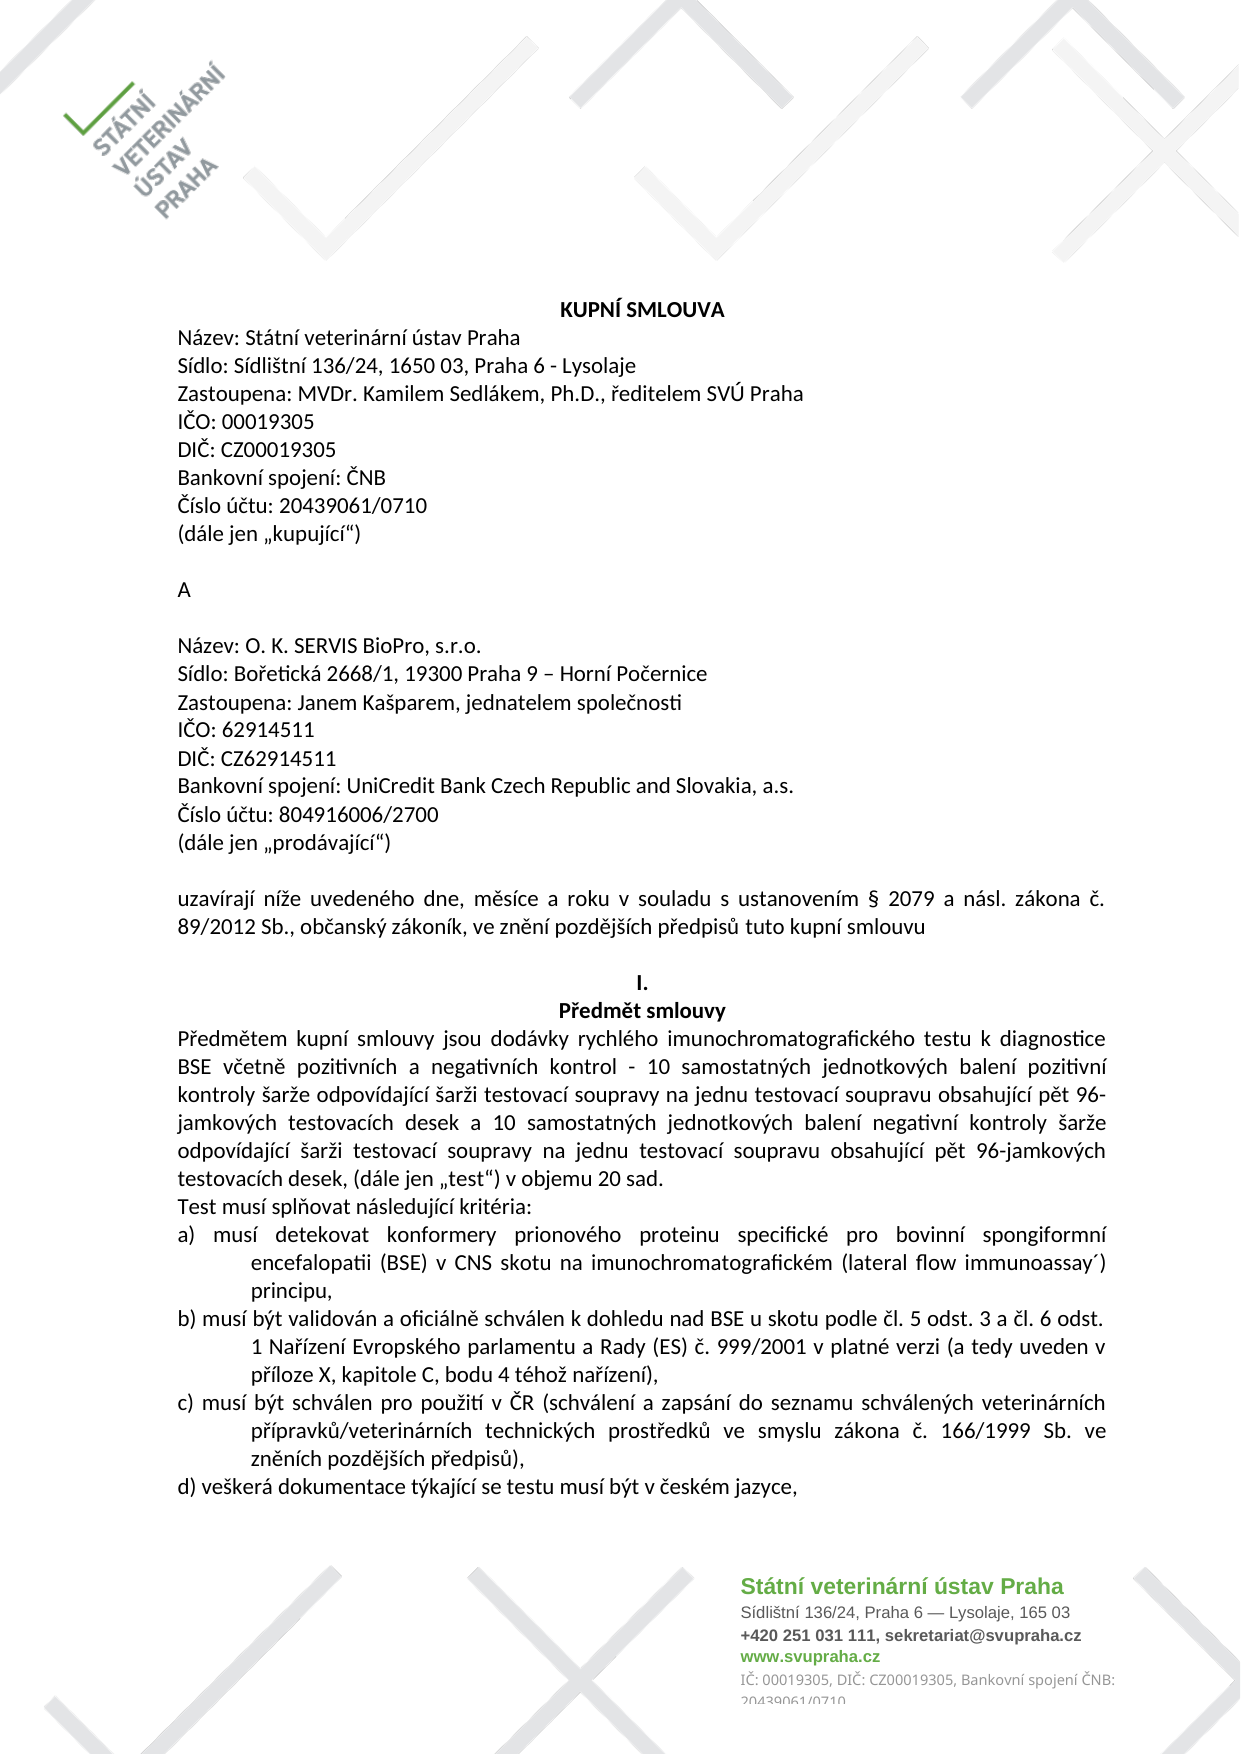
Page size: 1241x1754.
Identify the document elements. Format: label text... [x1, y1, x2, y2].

text (dále jen „prodávající“) [177, 828, 1107, 856]
text c) musí být schválen pro použití v ČR (schválení a zapsání do seznamu schválených veterinárních přípravků/veterinárních technických prostředků ve smyslu zákona č. 166/1999 Sb. ve zněních pozdějších předpisů), [177, 1388, 1107, 1472]
text KUPNÍ SMLOUVA [177, 295, 1107, 323]
picture [0, 0, 1239, 263]
text Zastoupena: MVDr. Kamilem Sedlákem, Ph.D., ředitelem SVÚ Praha [177, 379, 1107, 407]
text Předmět smlouvy [177, 996, 1107, 1024]
text DIČ: CZ62914511 [177, 744, 1107, 772]
text Číslo účtu: 804916006/2700 [177, 800, 1107, 828]
text IČO: 62914511 [177, 716, 1107, 744]
text DIČ: CZ00019305 [177, 435, 1107, 463]
text Název: Státní veterinární ústav Praha [177, 323, 1107, 351]
text Číslo účtu: 20439061/0710 [177, 491, 1107, 519]
text uzavírají níže uvedeného dne, měsíce a roku v souladu s ustanovením § 2079 a násl. zákona č. 89/2012 Sb., občanský zákoník, ve znění pozdějších předpisů tuto kupní smlouvu [177, 884, 1107, 940]
text b) musí být validován a oficiálně schválen k dohledu nad BSE u skotu podle čl. 5 odst. 3 a čl. 6 odst. 1 Nařízení Evropského parlamentu a Rady (ES) č. 999/2001 v platné verzi (a tedy uveden v příloze X, kapitole C, bodu 4 téhož nařízení), [177, 1304, 1107, 1388]
text IČO: 00019305 [177, 407, 1107, 435]
text Sídlo: Bořetická 2668/1, 19300 Praha 9 – Horní Počernice [177, 659, 1107, 688]
text Bankovní spojení: ČNB [177, 463, 1107, 491]
text I. [177, 968, 1107, 996]
picture [0, 1565, 1241, 1754]
text Sídlo: Sídlištní 136/24, 1650 03, Praha 6 - Lysolaje [177, 351, 1107, 379]
text (dále jen „kupující“) [177, 519, 1107, 547]
text Test musí splňovat následující kritéria: [177, 1192, 1107, 1220]
text a) musí detekovat konformery prionového proteinu specifické pro bovinní spongiformní encefalopatii (BSE) v CNS skotu na imunochromatografickém (lateral flow immunoassay´) principu, [177, 1220, 1107, 1304]
text Bankovní spojení: UniCredit Bank Czech Republic and Slovakia, a.s. [177, 772, 1107, 800]
text Předmětem kupní smlouvy jsou dodávky rychlého imunochromatografického testu k diagnostice BSE včetně pozitivních a negativních kontrol - 10 samostatných jednotkových balení pozitivní kontroly šarže odpovídající šarži testovací soupravy na jednu testovací soupravu obsahující pět 96-jamkových testovacích desek a 10 samostatných jednotkových balení negativní kontroly šarže odpovídající šarži testovací soupravy na jednu testovací soupravu obsahující pět 96-jamkových testovacích desek, (dále jen „test“) v objemu 20 sad. [177, 1024, 1107, 1192]
text A [177, 576, 1107, 603]
text Název: O. K. SERVIS BioPro, s.r.o. [177, 632, 1107, 659]
text d) veškerá dokumentace týkající se testu musí být v českém jazyce, [177, 1472, 1107, 1500]
text Zastoupena: Janem Kašparem, jednatelem společnosti [177, 688, 1122, 716]
